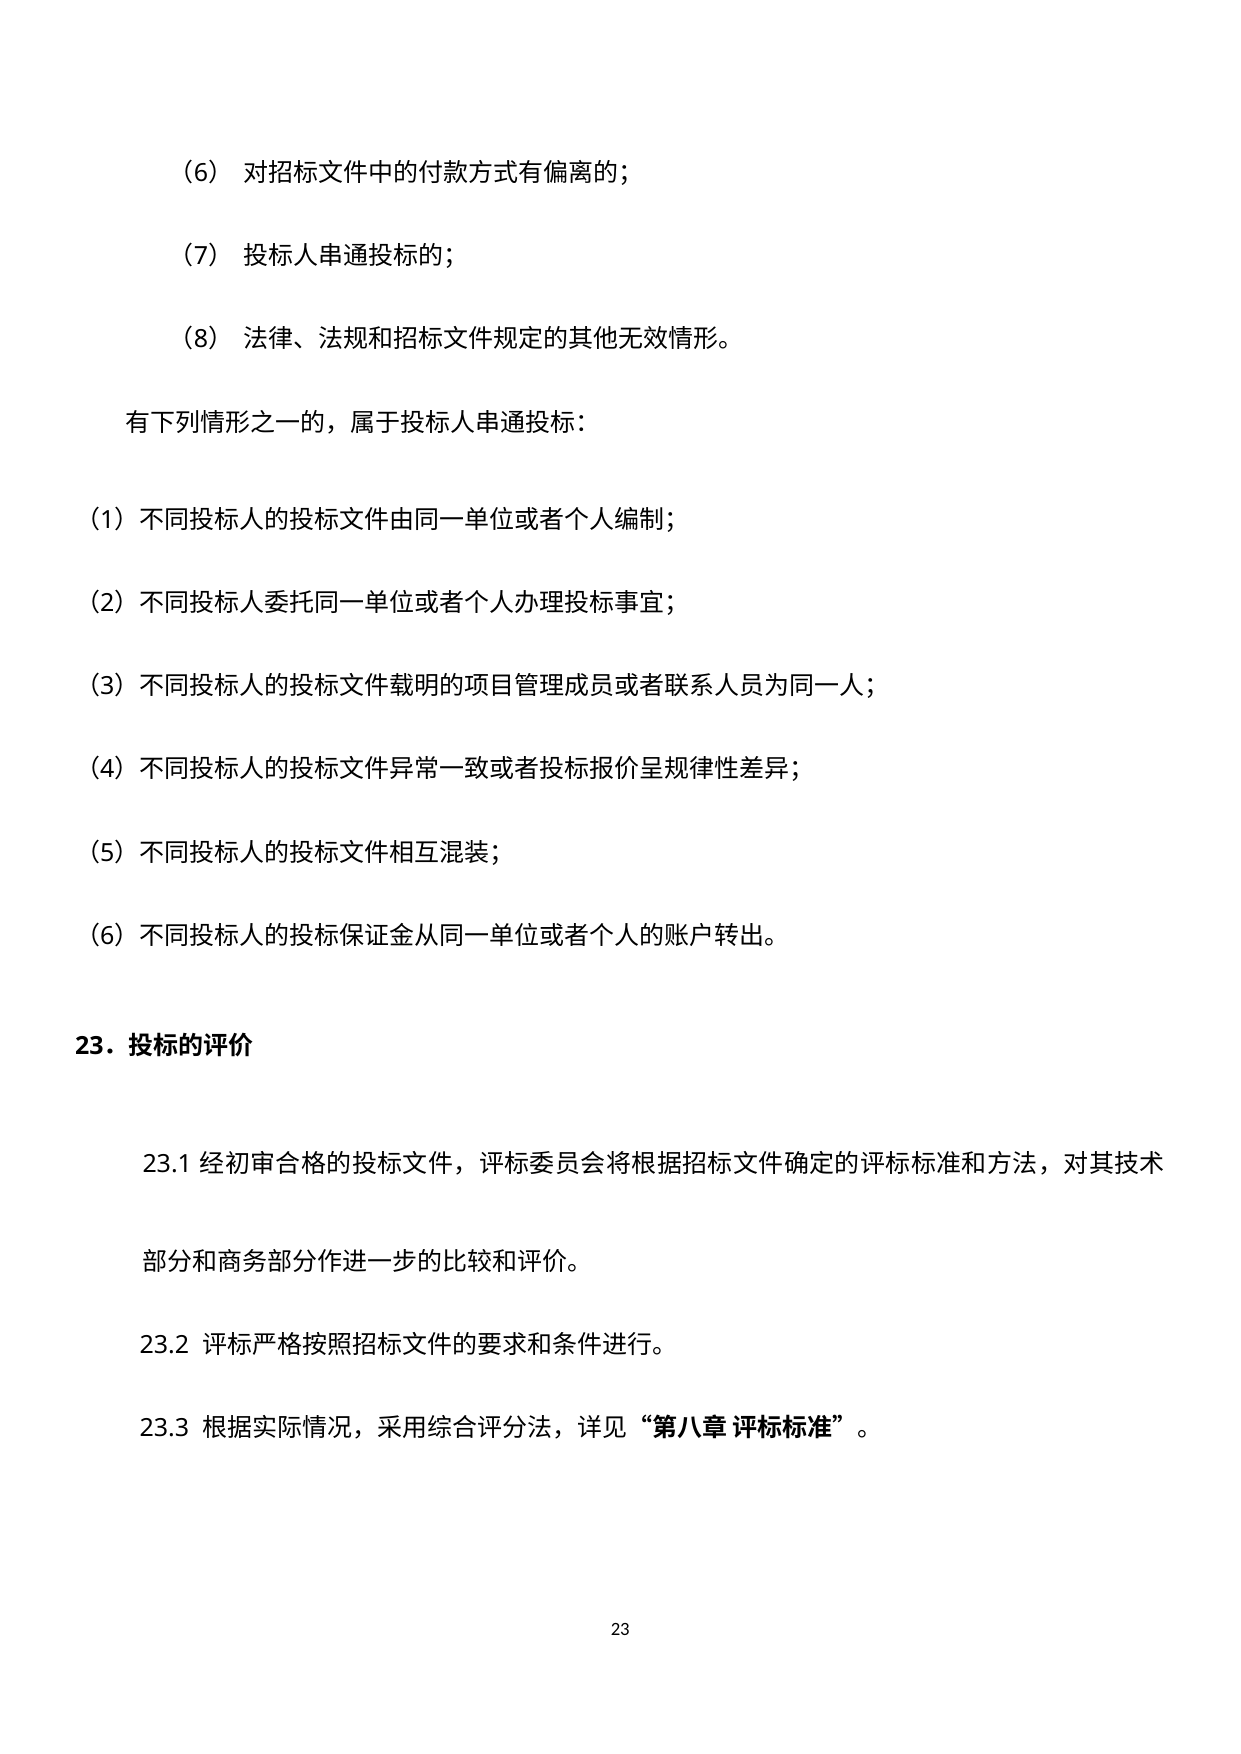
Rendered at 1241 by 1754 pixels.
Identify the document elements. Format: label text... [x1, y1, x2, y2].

text （5）不同投标人的投标文件相互混装； [75, 818, 1165, 883]
text 23.2 评标严格按照招标文件的要求和条件进行。 [139, 1310, 1165, 1375]
text （4）不同投标人的投标文件异常一致或者投标报价呈规律性差异； [75, 734, 1165, 799]
text （3）不同投标人的投标文件载明的项目管理成员或者联系人员为同一人； [75, 651, 1165, 716]
text 有下列情形之一的，属于投标人串通投标： （1）不同投标人的投标文件由同一单位或者个人编制； [75, 388, 1165, 550]
text 23.3 根据实际情况，采用综合评分法，详见“第八章 评标标准”。 [139, 1393, 1165, 1458]
list 对招标文件中的付款方式有偏离的； [169, 138, 1165, 203]
text 23.1 经初审合格的投标文件，评标委员会将根据招标文件确定的评标标准和方法，对其技术部分和商务部分作进一步的比较和评价。 [142, 1129, 1165, 1292]
list 法律、法规和招标文件规定的其他无效情形。 [169, 304, 1165, 369]
text （6）不同投标人的投标保证金从同一单位或者个人的账户转出。 [75, 901, 1165, 966]
subtitle 23．投标的评价 [75, 1011, 1165, 1076]
text （2）不同投标人委托同一单位或者个人办理投标事宜； [75, 568, 1165, 633]
list 投标人串通投标的； [169, 221, 1165, 286]
